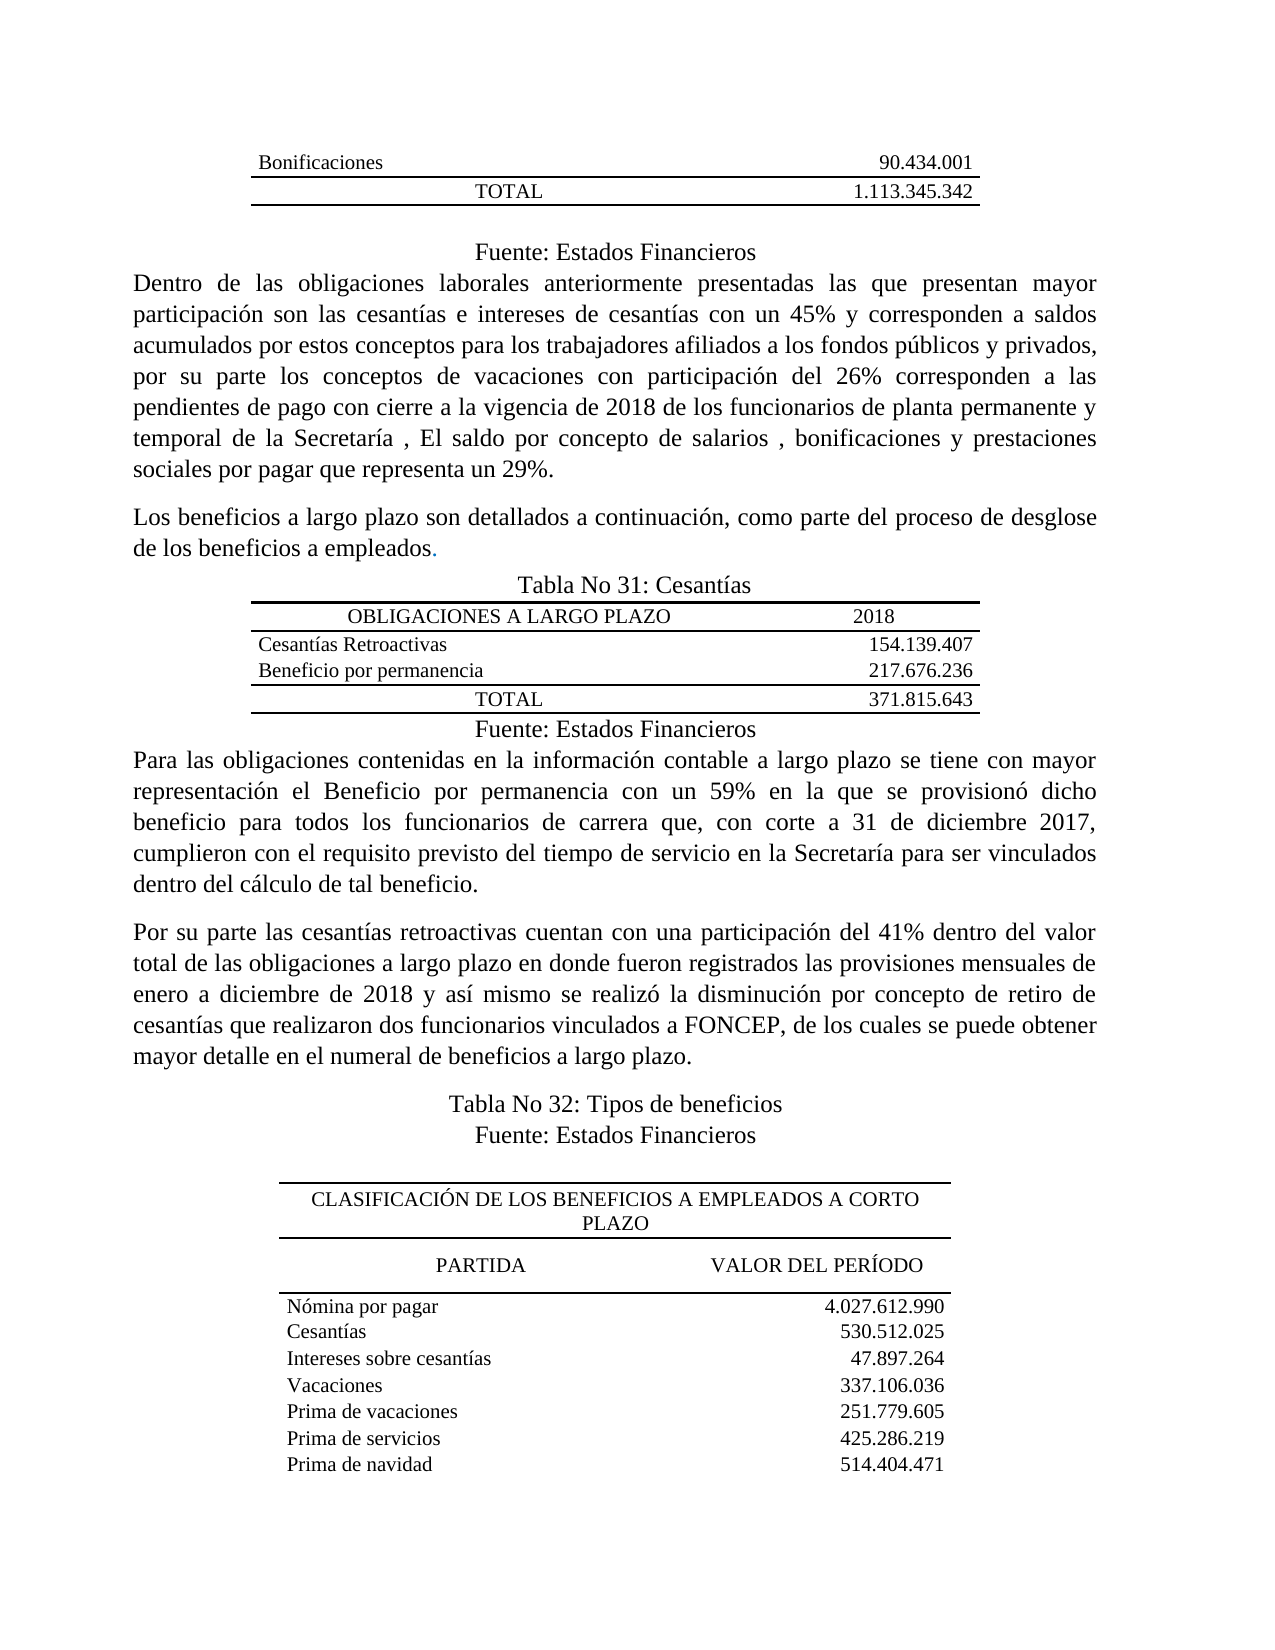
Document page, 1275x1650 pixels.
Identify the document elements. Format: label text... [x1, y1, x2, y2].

text Para las obligaciones contenidas en la información contable a largo plazo se tiene con mayor representación el Beneficio por permanencia con un 59% en la que se provisionó dicho beneficio para todos los funcionarios de carrera que, con corte a 31 de diciembre 2017, cumplieron con el requisito previsto del tiempo de servicio en la Secretaría para ser vinculados dentro del cálculo de tal beneficio. [133, 745, 1098, 898]
text Por su parte las cesantías retroactivas cuentan con una participación del 41% dentro del valor total de las obligaciones a largo plazo en donde fueron registrados las provisiones mensuales de enero a diciembre de 2018 y así mismo se realizó la disminución por concepto de retiro de cesantías que realizaron dos funcionarios vinculados a FONCEP, de los cuales se puede obtener mayor detalle en el numeral de beneficios a largo plazo. [133, 917, 1098, 1070]
table_cell 425.286.219 [682, 1425, 951, 1451]
table_cell Bonificaciones [251, 148, 767, 176]
text Fuente: Estados Financieros [133, 1120, 1098, 1149]
table_cell 514.404.471 [682, 1451, 951, 1478]
table_cell 1.113.345.342 [768, 178, 980, 204]
list Tabla No 31: Cesantías [170, 570, 1098, 599]
table_cell Vacaciones [279, 1371, 682, 1398]
table_cell Nómina por pagar [279, 1294, 682, 1318]
table_cell 371.815.643 [768, 686, 980, 712]
text Los beneficios a largo plazo son detallados a continuación, como parte del proceso de desglose de los beneficios a empleados. [133, 502, 1098, 562]
table_cell 217.676.236 [768, 656, 980, 684]
table_cell Prima de servicios [279, 1425, 682, 1451]
table_cell 530.512.025 [682, 1318, 951, 1345]
table_cell TOTAL [251, 178, 767, 204]
table_cell 154.139.407 [768, 632, 980, 656]
table_header OBLIGACIONES A LARGO PLAZO [251, 604, 767, 629]
table_cell Cesantías [279, 1318, 682, 1345]
text Fuente: Estados Financieros [133, 714, 1098, 743]
text Dentro de las obligaciones laborales anteriormente presentadas las que presentan mayor participación son las cesantías e intereses de cesantías con un 45% y corresponden a saldos acumulados por estos conceptos para los trabajadores afiliados a los fondos públicos y privados, por su parte los conceptos de vacaciones con participación del 26% corresponden a las pendientes de pago con cierre a la vigencia de 2018 de los funcionarios de planta permanente y temporal de la Secretaría , El saldo por concepto de salarios , bonificaciones y prestaciones sociales por pagar que representa un 29%. [133, 268, 1098, 483]
table_cell Prima de vacaciones [279, 1398, 682, 1424]
text Fuente: Estados Financieros [133, 237, 1098, 266]
table_cell TOTAL [251, 686, 767, 712]
text Tabla No 32: Tipos de beneficios [133, 1089, 1098, 1118]
table_cell Cesantías Retroactivas [251, 632, 767, 656]
table_cell VALOR DEL PERÍODO [682, 1239, 951, 1292]
table_cell Beneficio por permanencia [251, 656, 767, 684]
table_cell PARTIDA [279, 1239, 682, 1292]
table_cell Intereses sobre cesantías [279, 1345, 682, 1371]
table_header CLASIFICACIÓN DE LOS BENEFICIOS A EMPLEADOS A CORTO PLAZO [279, 1184, 951, 1237]
table_cell 337.106.036 [682, 1371, 951, 1398]
table_cell 251.779.605 [682, 1398, 951, 1424]
table_cell Prima de navidad [279, 1451, 682, 1478]
table_cell 4.027.612.990 [682, 1294, 951, 1318]
table_header 2018 [768, 604, 980, 629]
table_cell 47.897.264 [682, 1345, 951, 1371]
table_cell 90.434.001 [768, 148, 980, 176]
